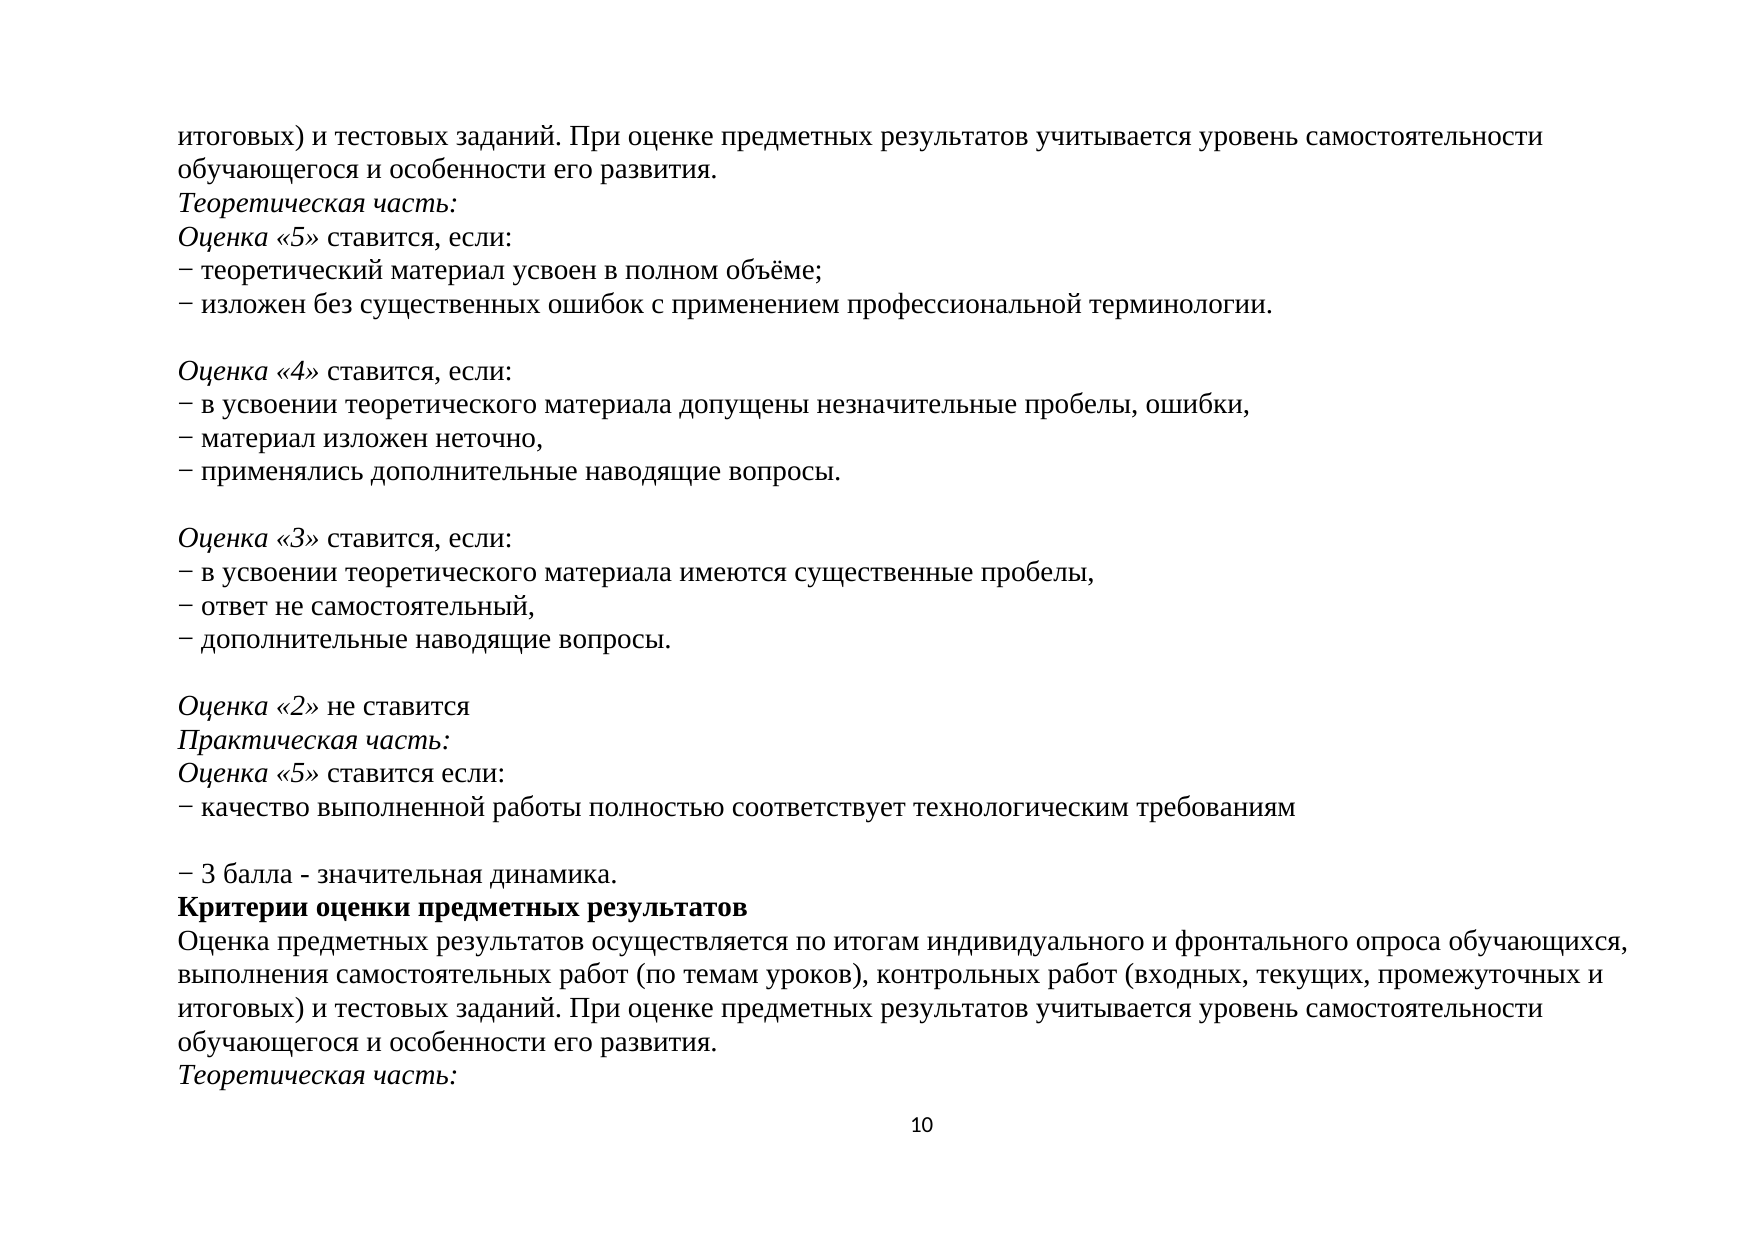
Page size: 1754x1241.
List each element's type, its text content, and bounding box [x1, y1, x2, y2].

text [177, 118, 1665, 185]
text Оценка «5» ставится, если: [177, 219, 1665, 252]
text Практическая часть: [177, 722, 1665, 755]
text − в усвоении теоретического материала допущены незначительные пробелы, ошибки, [177, 386, 1665, 420]
text − теоретический материал усвоен в полном объёме; [177, 252, 1665, 286]
text − дополнительные наводящие вопросы. [177, 621, 1665, 655]
text Оценка «4» ставится, если: [177, 353, 1665, 386]
text − 3 балла - значительная динамика. [177, 856, 1665, 889]
text Оценка «3» ставится, если: [177, 521, 1665, 554]
text Теоретическая часть: [177, 1057, 1665, 1091]
text − изложен без существенных ошибок с применением профессиональной терминологии. [177, 286, 1665, 319]
text Оценка «2» не ставится [177, 688, 1665, 722]
text − в усвоении теоретического материала имеются существенные пробелы, [177, 554, 1665, 588]
text Теоретическая часть: [177, 185, 1665, 219]
text − ответ не самостоятельный, [177, 588, 1665, 621]
text − качество выполненной работы полностью соответствует технологическим требованиям [177, 789, 1665, 822]
text Оценка «5» ставится если: [177, 755, 1665, 789]
text − применялись дополнительные наводящие вопросы. [177, 453, 1665, 487]
text − материал изложен неточно, [177, 420, 1665, 453]
text Критерии оценки предметных результатов [177, 889, 1665, 923]
